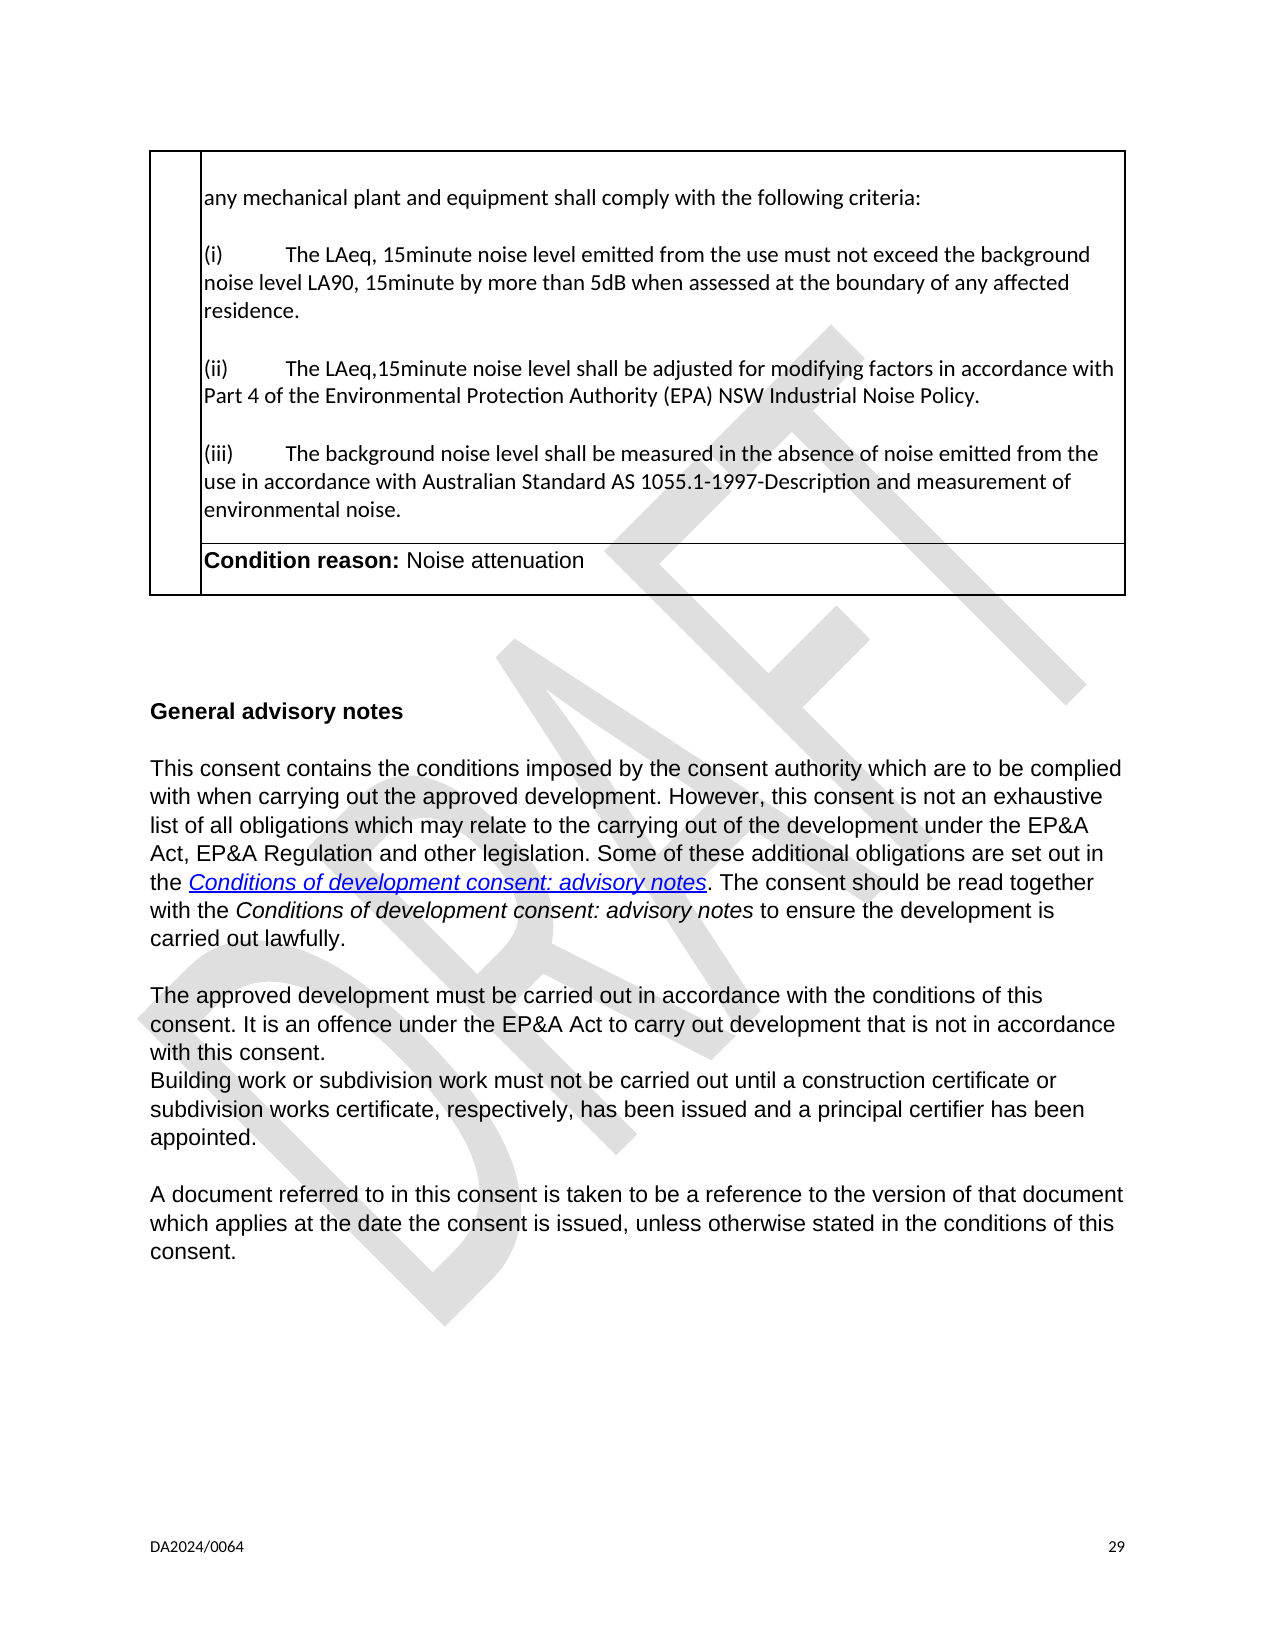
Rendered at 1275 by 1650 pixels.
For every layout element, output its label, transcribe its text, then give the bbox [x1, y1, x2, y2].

text General advisory notes This consent contains the conditions imposed by the consent authority which are to be complied with when carrying out the approved development. However, this consent is not an exhaustive list of all obligations which may relate to the carrying out of the development under the EP&A Act, EP&A Regulation and other legislation. Some of these additional obligations are set out in the Conditions of development consent: advisory notes. The consent should be read together with the Conditions of development consent: advisory notes to ensure the development is carried out lawfully. The approved development must be carried out in accordance with the conditions of this consent. It is an offence under the EP&A Act to carry out development that is not in accordance with this consent. Building work or subdivision work must not be carried out until a construction certificate or subdivision works certificate, respectively, has been issued and a principal certifier has been appointed. A document referred to in this consent is taken to be a reference to the version of that document which applies at the date the consent is issued, unless otherwise stated in the conditions of this consent. [150, 641, 1125, 1295]
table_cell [202, 152, 1124, 543]
table_cell Condition reason: Noise attenuation [202, 544, 1124, 594]
